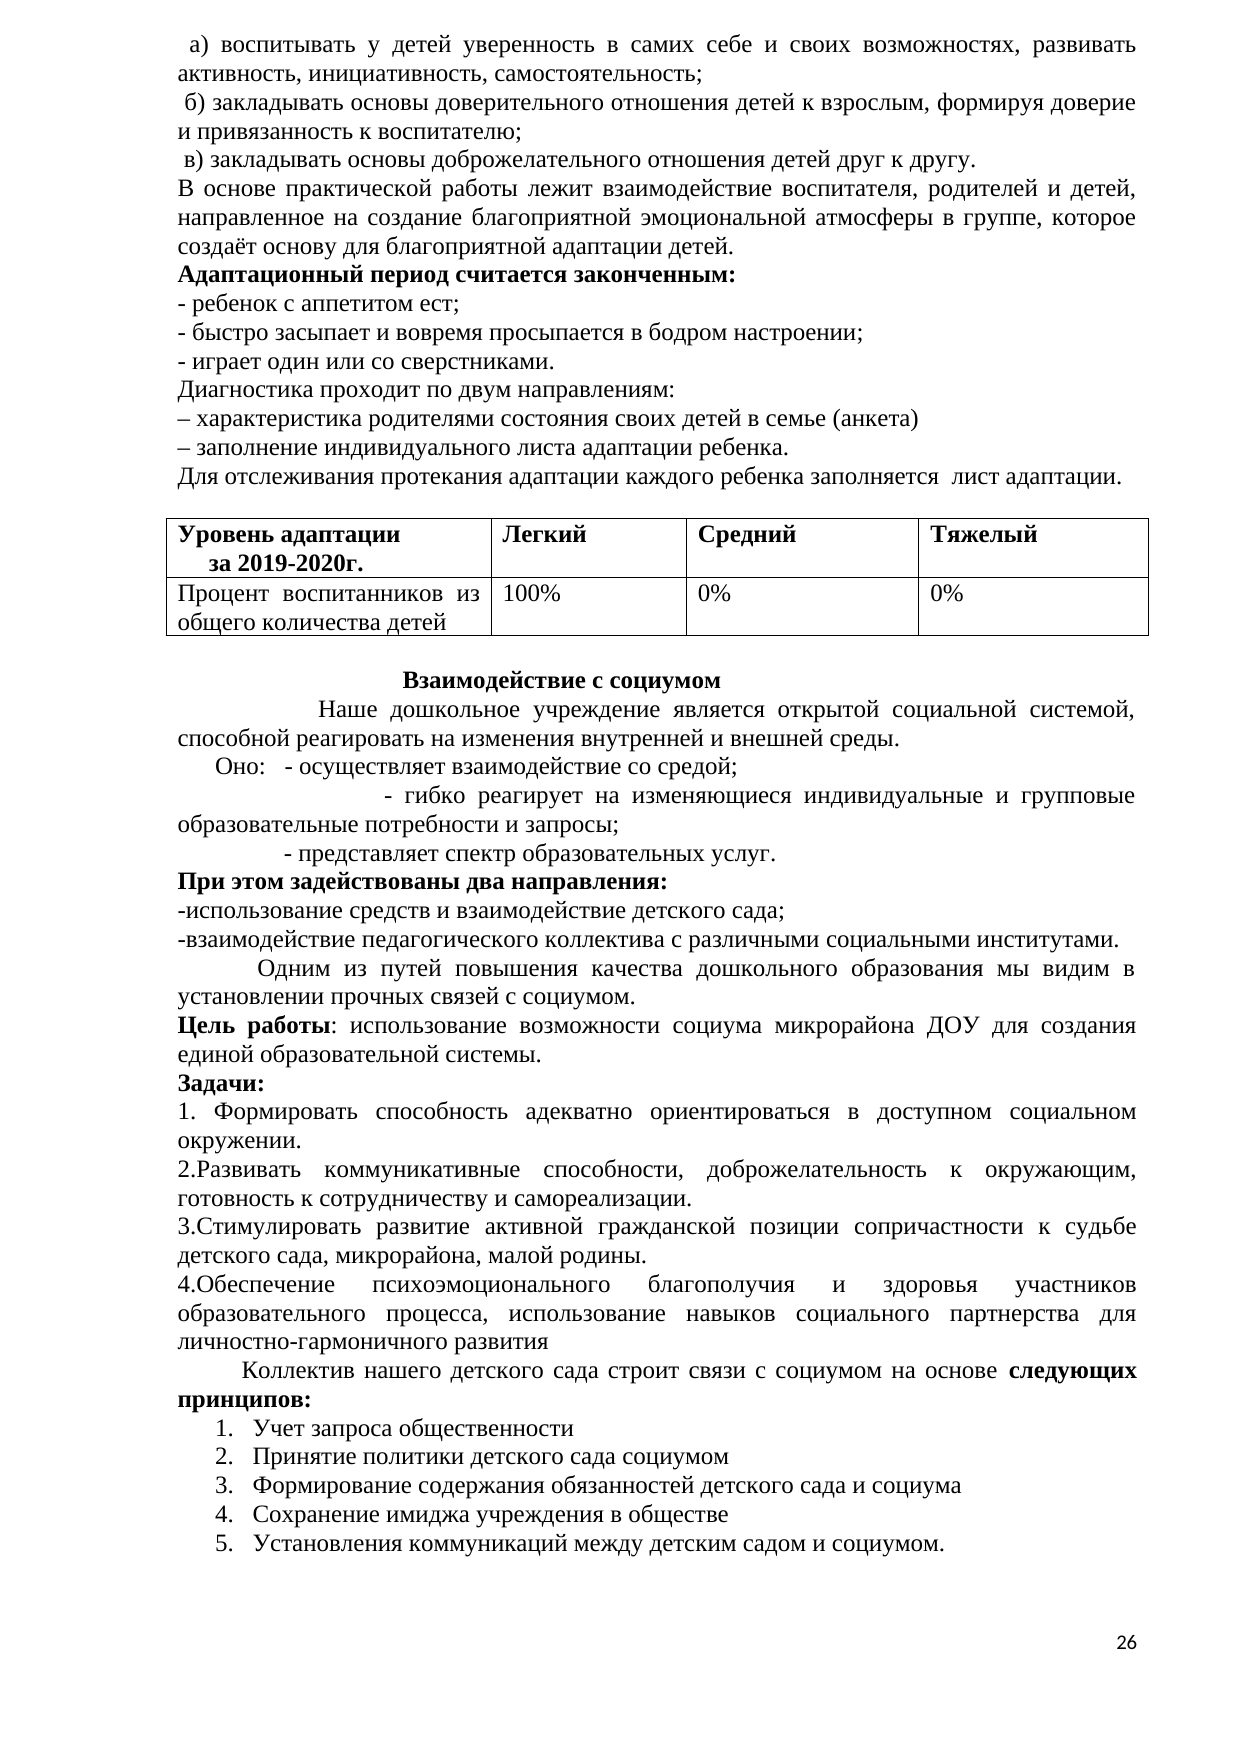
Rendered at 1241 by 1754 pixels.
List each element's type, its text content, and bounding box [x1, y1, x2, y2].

text в) закладывать основы доброжелательного отношения детей друг к другу. [177, 144, 1137, 173]
table_cell Процент воспитанников из общего количества детей [167, 578, 491, 635]
text - гибко реагирует на изменяющиеся индивидуальные и групповые образовательные потребности и запросы; [177, 780, 1137, 838]
text 3.Стимулировать развитие активной гражданской позиции сопричастности к судьбе детского сада, микрорайона, малой родины. [177, 1211, 1137, 1269]
text 2.Развивать коммуникативные способности, доброжелательность к окружающим, готовность к сотрудничеству и самореализации. [177, 1154, 1137, 1211]
text -взаимодействие педагогического коллектива с различными социальными институтами. [177, 924, 1137, 953]
table_header Тяжелый [919, 519, 1148, 577]
table_cell 100% [492, 578, 686, 635]
text -использование средств и взаимодействие детского сада; [177, 895, 1137, 924]
text 4.Обеспечение психоэмоционального благополучия и здоровья участников образовательного процесса, использование навыков социального партнерства для личностно-гармоничного развития [177, 1269, 1137, 1355]
list Установления коммуникаций между детским садом и социумом. [215, 1528, 1137, 1556]
table_header Легкий [492, 519, 686, 577]
table_cell 0% [919, 578, 1148, 635]
text Коллектив нашего детского сада строит связи с социумом на основе следующих принципов: [177, 1355, 1137, 1413]
text Наше дошкольное учреждение является открытой социальной системой, способной реагировать на изменения внутренней и внешней среды. [177, 694, 1137, 751]
text – характеристика родителями состояния своих детей в семье (анкета) [177, 403, 1137, 432]
text – заполнение индивидуального листа адаптации ребенка. [177, 432, 1137, 461]
text - представляет спектр образовательных услуг. [177, 838, 1137, 866]
table_cell 0% [687, 578, 918, 635]
text Взаимодействие с социумом [177, 665, 1137, 694]
text При этом задействованы два направления: [177, 866, 1137, 895]
text 1. Формировать способность адекватно ориентироваться в доступном социальном окружении. [177, 1096, 1137, 1154]
text Диагностика проходит по двум направлениям: [177, 374, 1137, 403]
text а) воспитывать у детей уверенность в самих себе и своих возможностях, развивать активность, инициативность, самостоятельность; [177, 29, 1137, 87]
text Одним из путей повышения качества дошкольного образования мы видим в установлении прочных связей с социумом. [177, 953, 1137, 1010]
text В основе практической работы лежит взаимодействие воспитателя, родителей и детей, направленное на создание благоприятной эмоциональной атмосферы в группе, которое создаёт основу для благоприятной адаптации детей. [177, 173, 1137, 259]
text - ребенок с аппетитом ест; [177, 288, 1137, 317]
table_header Уровень адаптации за 2019-2020г. [167, 519, 491, 577]
text б) закладывать основы доверительного отношения детей к взрослым, формируя доверие и привязанность к воспитателю; [177, 87, 1137, 144]
text Для отслеживания протекания адаптации каждого ребенка заполняется лист адаптации. [177, 461, 1137, 489]
text - быстро засыпает и вовремя просыпается в бодром настроении; [177, 317, 1137, 346]
list Формирование содержания обязанностей детского сада и социума [215, 1470, 1137, 1499]
text Задачи: [177, 1068, 1137, 1096]
list Сохранение имиджа учреждения в обществе [215, 1499, 1137, 1528]
text Оно: - осуществляет взаимодействие со средой; [177, 751, 1137, 780]
list Учет запроса общественности [215, 1413, 1137, 1441]
text - играет один или со сверстниками. [177, 346, 1137, 374]
text Адаптационный период считается законченным: [177, 259, 1137, 288]
list Принятие политики детского сада социумом [215, 1441, 1137, 1470]
text Цель работы: использование возможности социума микрорайона ДОУ для создания единой образовательной системы. [177, 1010, 1137, 1068]
table_header Средний [687, 519, 918, 577]
